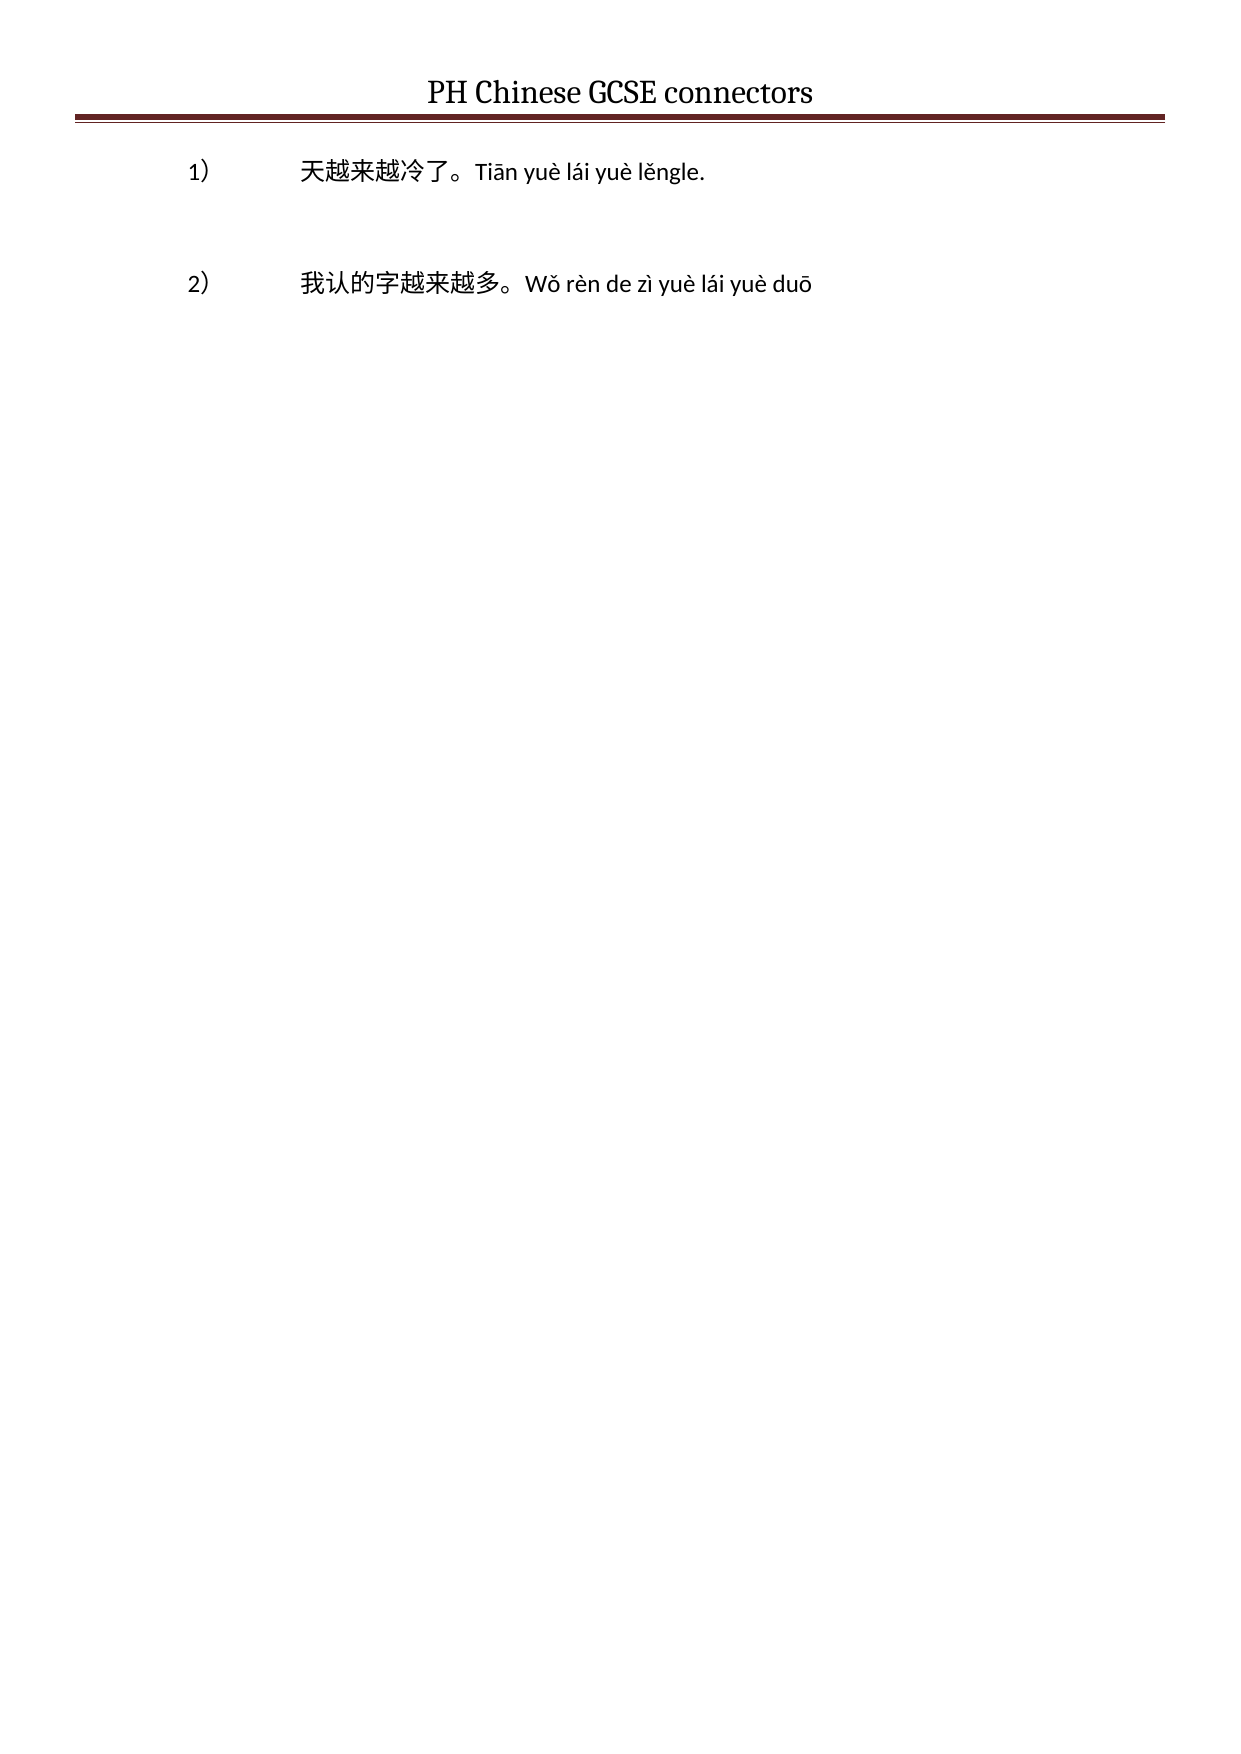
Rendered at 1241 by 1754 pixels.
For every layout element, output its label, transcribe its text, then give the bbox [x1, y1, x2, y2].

list 天越来越冷了。Tiān yuè lái yuè lěngle. [187, 152, 1165, 188]
list 我认的字越来越多。Wǒ rèn de zì yuè lái yuè duō [187, 263, 1165, 299]
